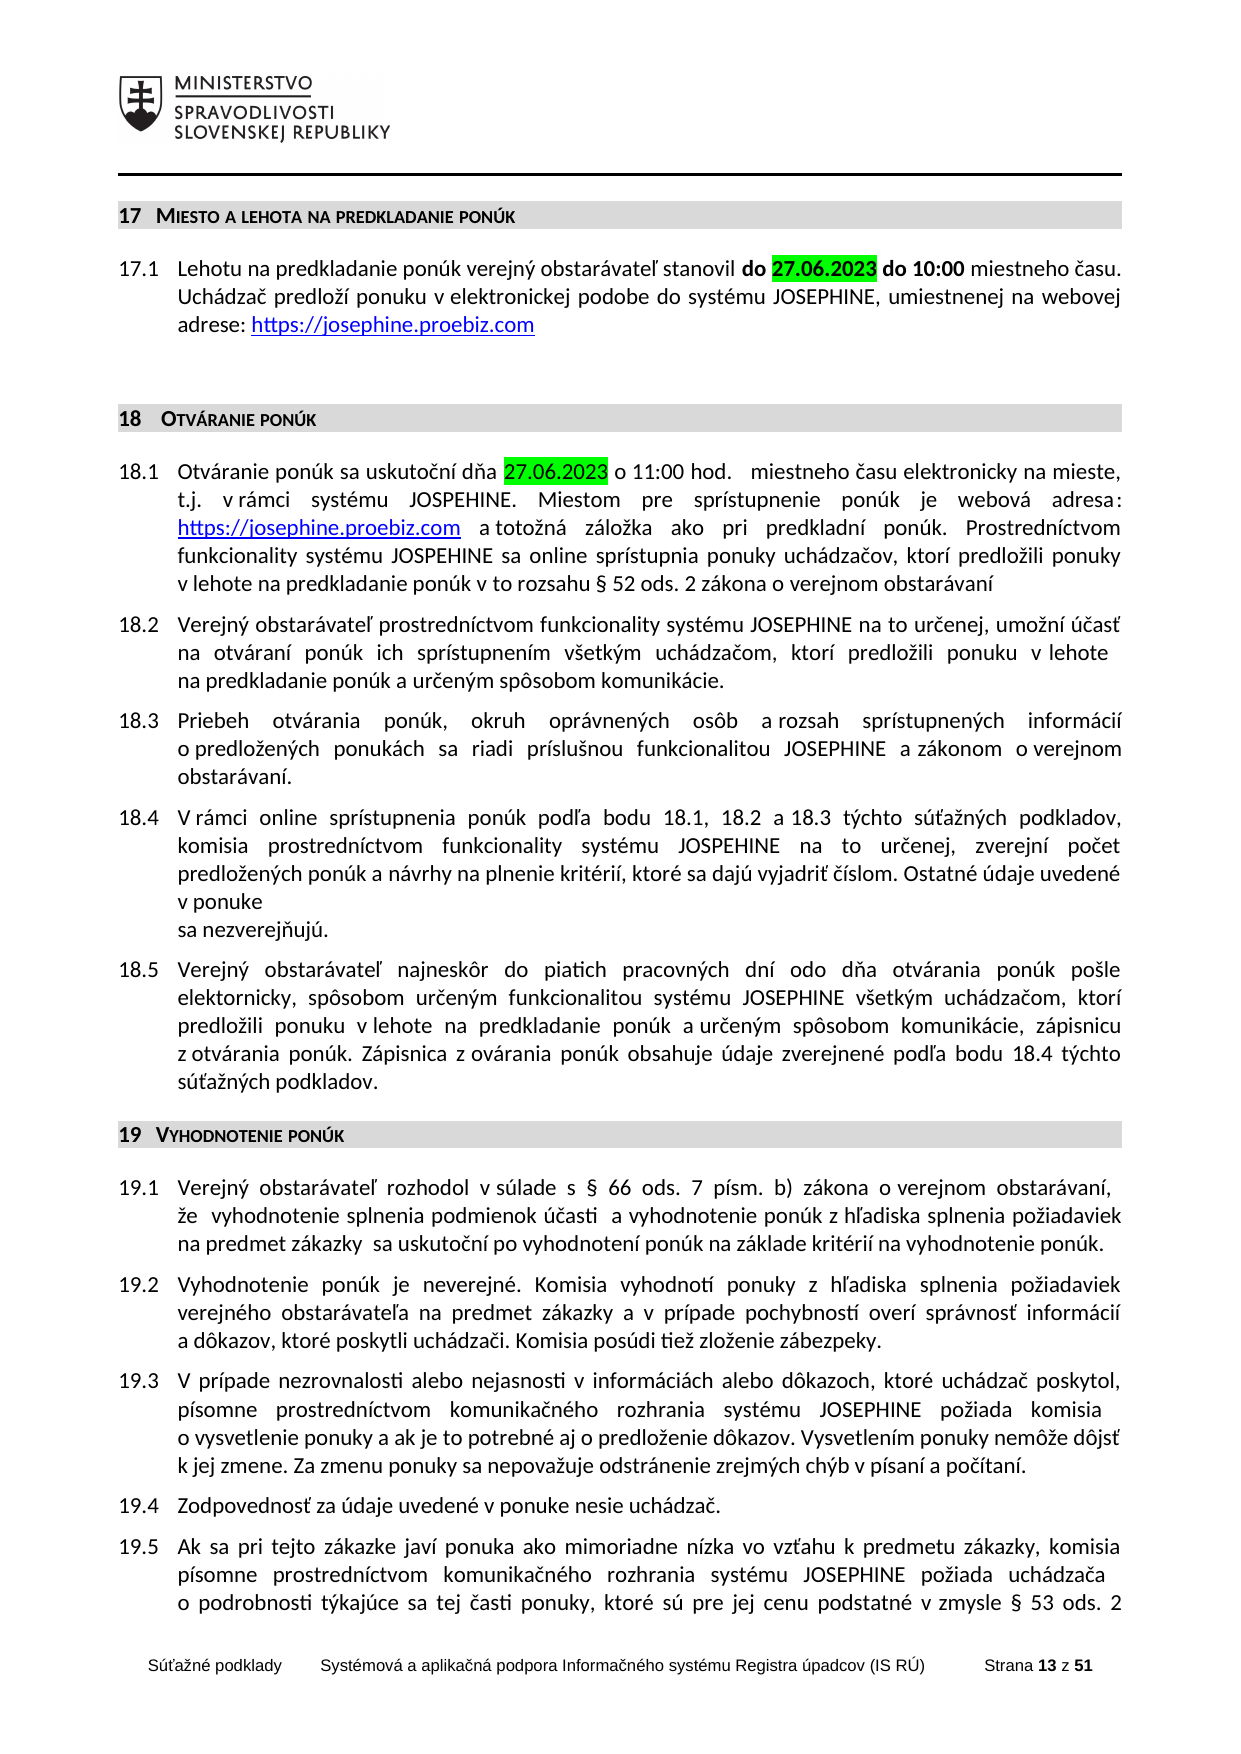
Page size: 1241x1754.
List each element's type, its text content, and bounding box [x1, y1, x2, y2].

list V prípade nezrovnalosti alebo nejasnosti v informáciách alebo dôkazoch, ktoré uchádzač poskytol, písomne prostredníctvom komunikačného rozhrania systému JOSEPHINE požiada komisia o vysvetlenie ponuky a ak je to potrebné aj o predloženie dôkazov. Vysvetlením ponuky nemôže dôjsť k jej zmene. Za zmenu ponuky sa nepovažuje odstránenie zrejmých chýb v písaní a počítaní. [118, 1367, 1122, 1479]
list Zodpovednosť za údaje uvedené v ponuke nesie uchádzač. [118, 1491, 1122, 1519]
subtitle Vyhodnotenie ponúk [118, 1121, 1122, 1148]
list Priebeh otvárania ponúk, okruh oprávnených osôb a rozsah sprístupnených informácií o predložených ponukách sa riadi príslušnou funkcionalitou JOSEPHINE a zákonom o verejnom obstarávaní. [118, 706, 1122, 790]
subtitle Otváranie ponúk [118, 404, 1122, 432]
list Vyhodnotenie ponúk je neverejné. Komisia vyhodnotí ponuky z hľadiska splnenia požiadaviek verejného obstarávateľa na predmet zákazky a v prípade pochybností overí správnosť informácií a dôkazov, ktoré poskytli uchádzači. Komisia posúdi tiež zloženie zábezpeky. [118, 1270, 1122, 1354]
list Lehotu na predkladanie ponúk verejný obstarávateľ stanovil do 27.06.2023 do 10:00 miestneho času. Uchádzač predloží ponuku v elektronickej podobe do systému JOSEPHINE, umiestnenej na webovej adrese: https://josephine.proebiz.com [118, 254, 1122, 338]
subtitle Miesto a lehota na predkladanie ponúk [118, 201, 1122, 229]
picture [118, 73, 390, 144]
list V rámci online sprístupnenia ponúk podľa bodu 18.1, 18.2 a 18.3 týchto súťažných podkladov, komisia prostredníctvom funkcionality systému JOSPEHINE na to určenej, zverejní počet predložených ponúk a návrhy na plnenie kritérií, ktoré sa dajú vyjadriť číslom. Ostatné údaje uvedené v ponuke sa nezverejňujú. [118, 803, 1122, 943]
list Verejný obstarávateľ rozhodol v súlade s § 66 ods. 7 písm. b) zákona o verejnom obstarávaní, že vyhodnotenie splnenia podmienok účasti a vyhodnotenie ponúk z hľadiska splnenia požiadaviek na predmet zákazky sa uskutoční po vyhodnotení ponúk na základe kritérií na vyhodnotenie ponúk. [118, 1173, 1122, 1258]
list Verejný obstarávateľ prostredníctvom funkcionality systému JOSEPHINE na to určenej, umožní účasť na otváraní ponúk ich sprístupnením všetkým uchádzačom, ktorí predložili ponuku v lehote na predkladanie ponúk a určeným spôsobom komunikácie. [118, 610, 1122, 694]
list Verejný obstarávateľ najneskôr do piatich pracovných dní odo dňa otvárania ponúk pošle elektornicky, spôsobom určeným funkcionalitou systému JOSEPHINE všetkým uchádzačom, ktorí predložili ponuku v lehote na predkladanie ponúk a určeným spôsobom komunikácie, zápisnicu z otvárania ponúk. Zápisnica z ovárania ponúk obsahuje údaje zverejnené podľa bodu 18.4 týchto súťažných podkladov. [118, 955, 1122, 1096]
list Otváranie ponúk sa uskutoční dňa 27.06.2023 o 11:00 hod. miestneho času elektronicky na mieste, t.j. v rámci systému JOSPEHINE. Miestom pre sprístupnenie ponúk je webová adresa: https://josephine.proebiz.com a totožná záložka ako pri predkladní ponúk. Prostredníctvom funkcionality systému JOSPEHINE sa online sprístupnia ponuky uchádzačov, ktorí predložili ponuky v lehote na predkladanie ponúk v to rozsahu § 52 ods. 2 zákona o verejnom obstarávaní [118, 457, 1122, 597]
